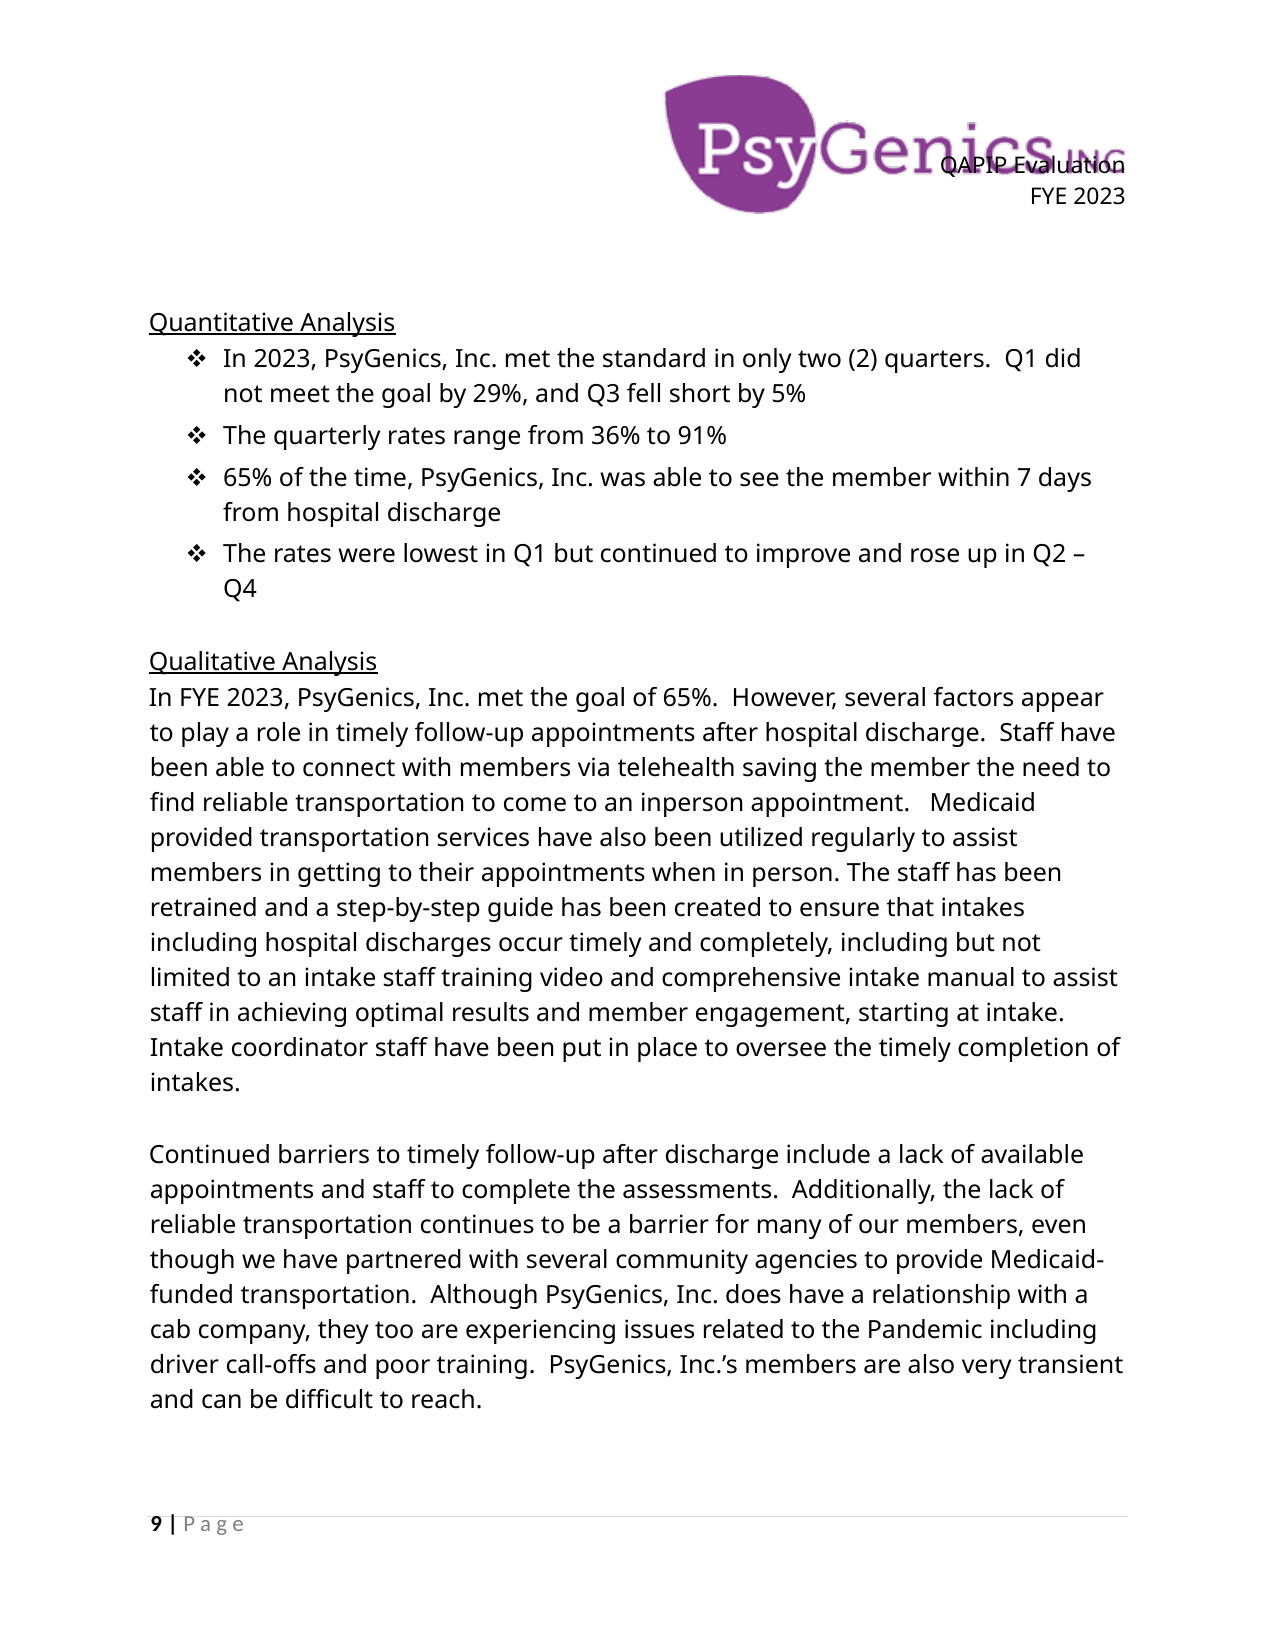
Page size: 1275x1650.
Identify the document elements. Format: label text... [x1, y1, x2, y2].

list The quarterly rates range from 36% to 91% [185, 418, 1125, 452]
list 65% of the time, PsyGenics, Inc. was able to see the member within 7 days from hospital discharge [185, 459, 1125, 529]
subtitle Quantitative Analysis [148, 304, 1125, 338]
picture [656, 75, 1125, 214]
text Continued barriers to timely follow-up after discharge include a lack of available appointments and staff to complete the assessments. Additionally, the lack of reliable transportation continues to be a barrier for many of our members, even though we have partnered with several community agencies to provide Medicaid-funded transportation. Although PsyGenics, Inc. does have a relationship with a cab company, they too are experiencing issues related to the Pandemic including driver call-offs and poor training. PsyGenics, Inc.’s members are also very transient and can be difficult to reach. [148, 1137, 1125, 1416]
subtitle Qualitative Analysis [148, 643, 1125, 677]
list In 2023, PsyGenics, Inc. met the standard in only two (2) quarters. Q1 did not meet the goal by 29%, and Q3 fell short by 5% [185, 341, 1125, 410]
text In FYE 2023, PsyGenics, Inc. met the goal of 65%. However, several factors appear to play a role in timely follow-up appointments after hospital discharge. Staff have been able to connect with members via telehealth saving the member the need to find reliable transportation to come to an inperson appointment. Medicaid provided transportation services have also been utilized regularly to assist members in getting to their appointments when in person. The staff has been retrained and a step-by-step guide has been created to ensure that intakes including hospital discharges occur timely and completely, including but not limited to an intake staff training video and comprehensive intake manual to assist staff in achieving optimal results and member engagement, starting at intake. Intake coordinator staff have been put in place to oversee the timely completion of intakes. [148, 680, 1125, 1099]
list The rates were lowest in Q1 but continued to improve and rose up in Q2 – Q4 [185, 536, 1125, 605]
